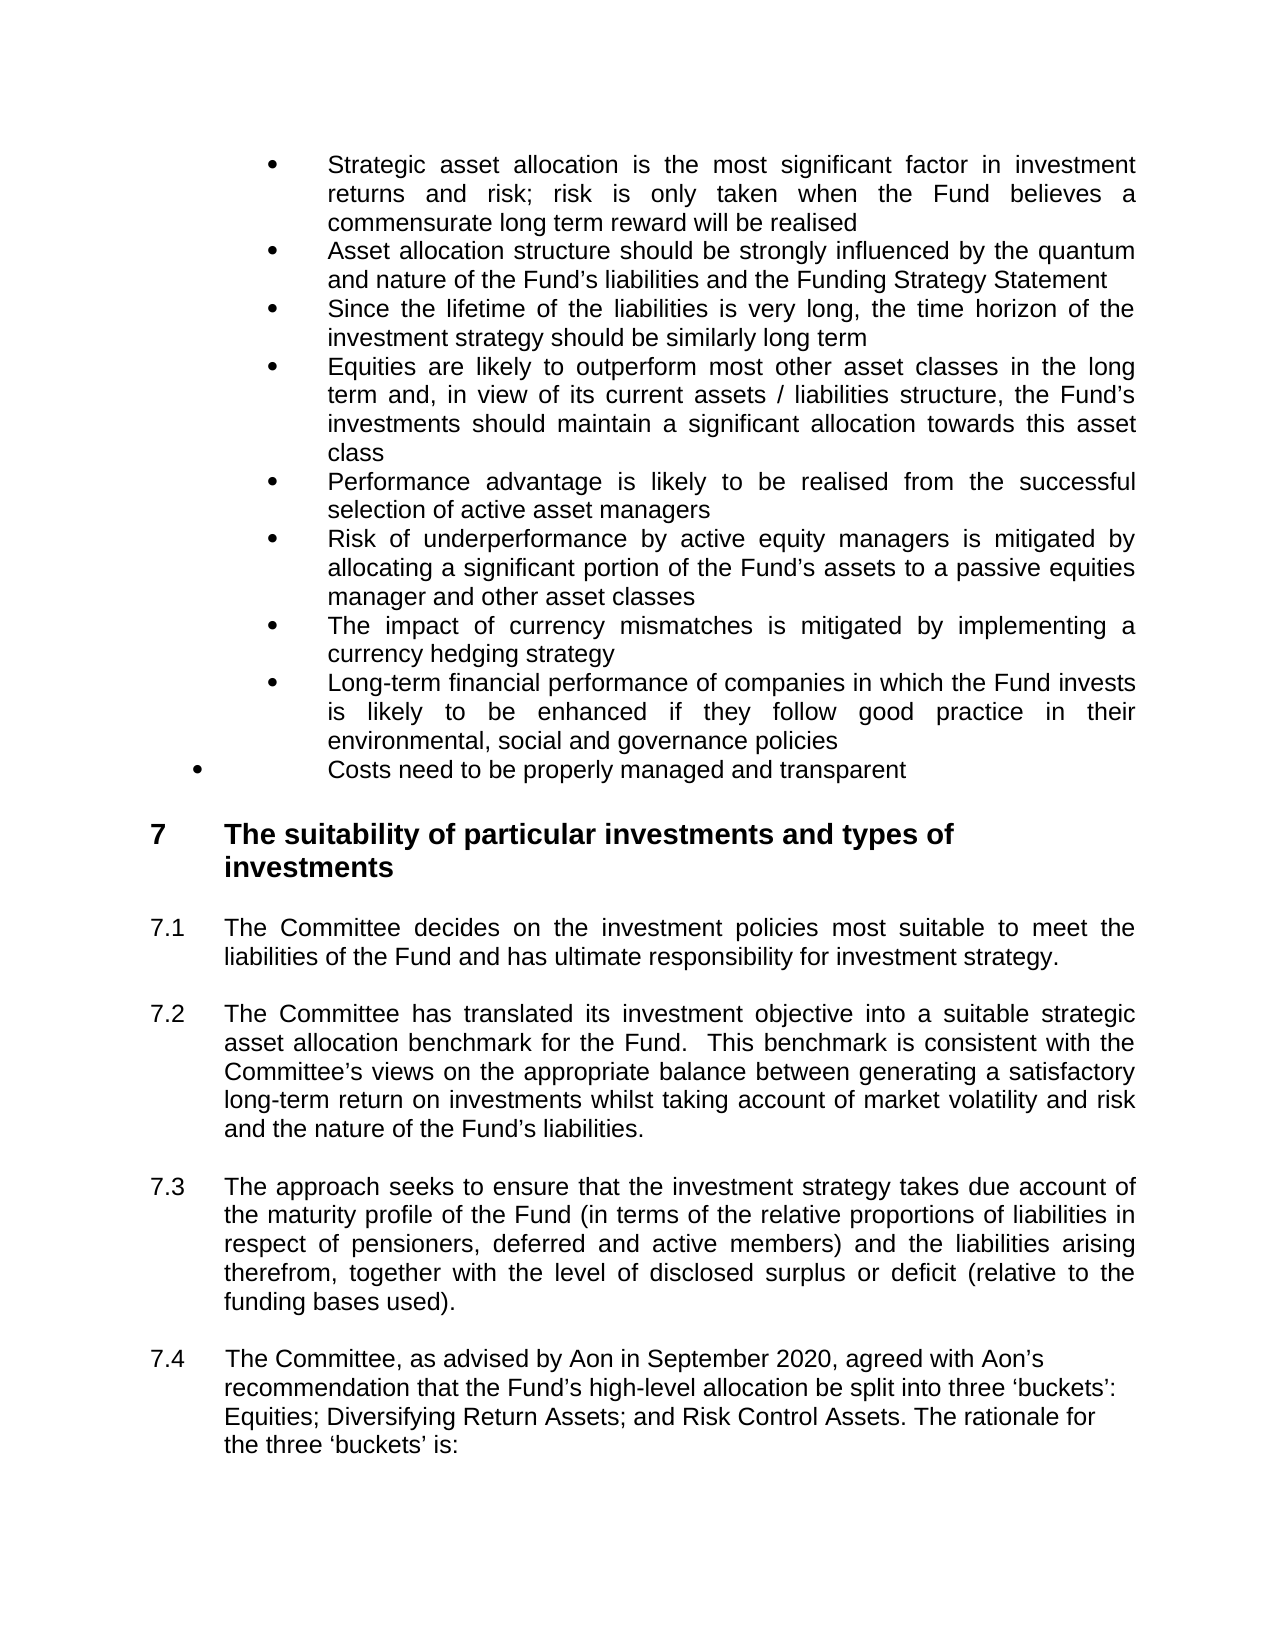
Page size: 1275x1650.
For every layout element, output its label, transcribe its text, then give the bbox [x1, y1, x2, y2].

list Long-term financial performance of companies in which the Fund invests is likely to be enhanced if they follow good practice in their environmental, social and governance policies [268, 668, 1137, 754]
list Equities are likely to outperform most other asset classes in the long term and, in view of its current assets / liabilities structure, the Fund’s investments should maintain a significant allocation towards this asset class [268, 352, 1137, 467]
list Asset allocation structure should be strongly influenced by the quantum and nature of the Fund’s liabilities and the Funding Strategy Statement [268, 236, 1137, 294]
list Costs need to be properly managed and transparent [150, 754, 1137, 783]
list The Committee, as advised by Aon in September 2020, agreed with Aon’s recommendation that the Fund’s high-level allocation be split into three ‘buckets’: Equities; Diversifying Return Assets; and Risk Control Assets. The rationale for the three ‘buckets’ is: [150, 1344, 1137, 1488]
list The approach seeks to ensure that the investment strategy takes due account of the maturity profile of the Fund (in terms of the relative proportions of liabilities in respect of pensioners, deferred and active members) and the liabilities arising therefrom, together with the level of disclosed surplus or deficit (relative to the funding bases used). [150, 1172, 1137, 1315]
list Since the lifetime of the liabilities is very long, the time horizon of the investment strategy should be similarly long term [268, 294, 1137, 352]
list Strategic asset allocation is the most significant factor in investment returns and risk; risk is only taken when the Fund believes a commensurate long term reward will be realised [268, 150, 1137, 236]
list The impact of currency mismatches is mitigated by implementing a currency hedging strategy [268, 611, 1137, 668]
list The Committee has translated its investment objective into a suitable strategic asset allocation benchmark for the Fund. This benchmark is consistent with the Committee’s views on the appropriate balance between generating a satisfactory long-term return on investments whilst taking account of market volatility and risk and the nature of the Fund’s liabilities. [150, 999, 1137, 1143]
list Performance advantage is likely to be realised from the successful selection of active asset managers [268, 467, 1137, 524]
subtitle The suitability of particular investments and types of investments [150, 817, 1093, 884]
list Risk of underperformance by active equity managers is mitigated by allocating a significant portion of the Fund’s assets to a passive equities manager and other asset classes [268, 524, 1137, 611]
list The Committee decides on the investment policies most suitable to meet the liabilities of the Fund and has ultimate responsibility for investment strategy. [150, 913, 1137, 970]
